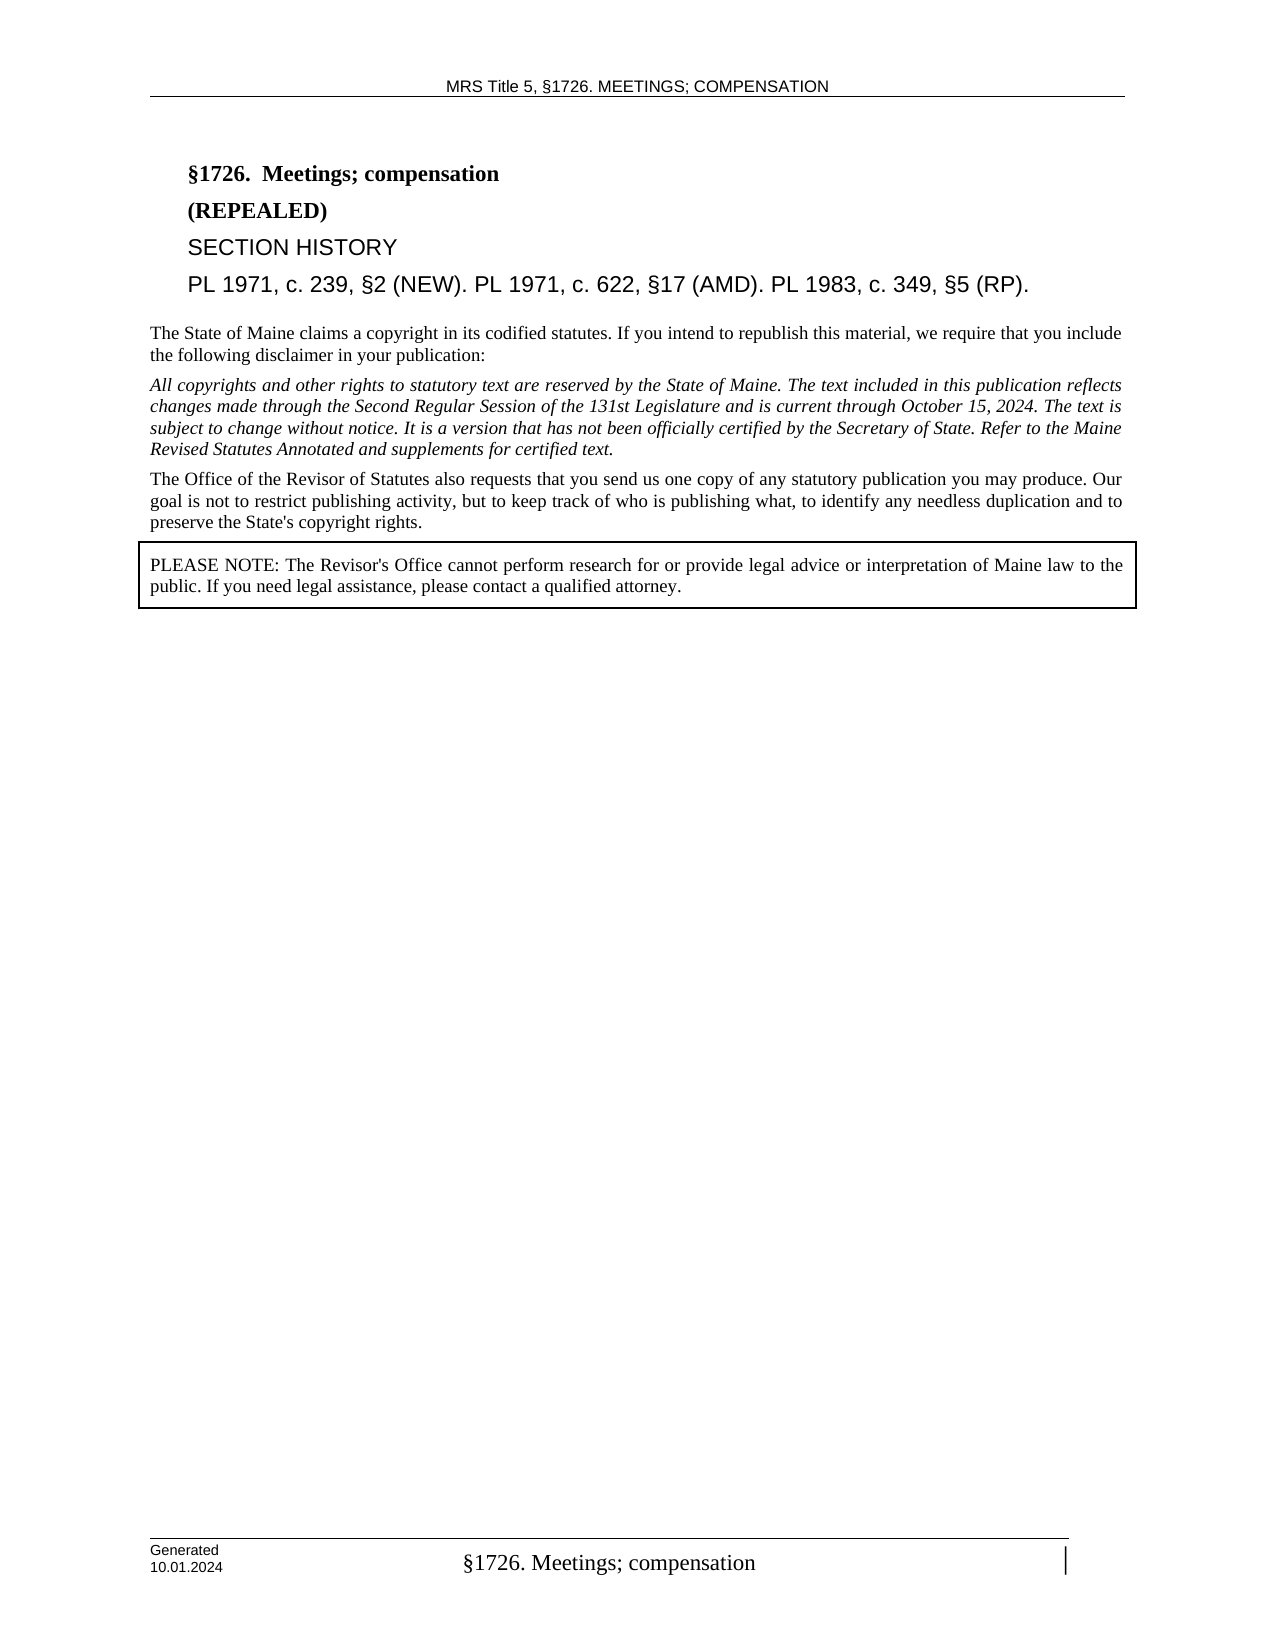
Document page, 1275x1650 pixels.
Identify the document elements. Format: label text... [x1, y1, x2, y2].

text The State of Maine claims a copyright in its codified statutes. If you intend to republish this material, we require that you include the following disclaimer in your publication: [150, 322, 1125, 365]
text §1726. Meetings; compensation [187, 160, 1125, 187]
text All copyrights and other rights to statutory text are reserved by the State of Maine. The text included in this publication reflects changes made through the Second Regular Session of the 131st Legislature and is current through October 15, 2024 . The text is subject to change without notice. It is a version that has not been officially certified by the Secretary of State. Refer to the Maine Revised Statutes Annotated and supplements for certified text. [150, 373, 1125, 460]
text SECTION HISTORY [187, 234, 1125, 260]
text PL 1971, c. 239, §2 (NEW). PL 1971, c. 622, §17 (AMD). PL 1983, c. 349, §5 (RP). [187, 271, 1125, 297]
text The Office of the Revisor of Statutes also requests that you send us one copy of any statutory publication you may produce. Our goal is not to restrict publishing activity, but to keep track of who is publishing what, to identify any needless duplication and to preserve the State's copyright rights. [150, 468, 1125, 533]
text PLEASE NOTE: The Revisor's Office cannot perform research for or provide legal advice or interpretation of Maine law to the public. If you need legal assistance, please contact a qualified attorney. [140, 543, 1135, 607]
text (REPEALED) [187, 197, 1125, 223]
